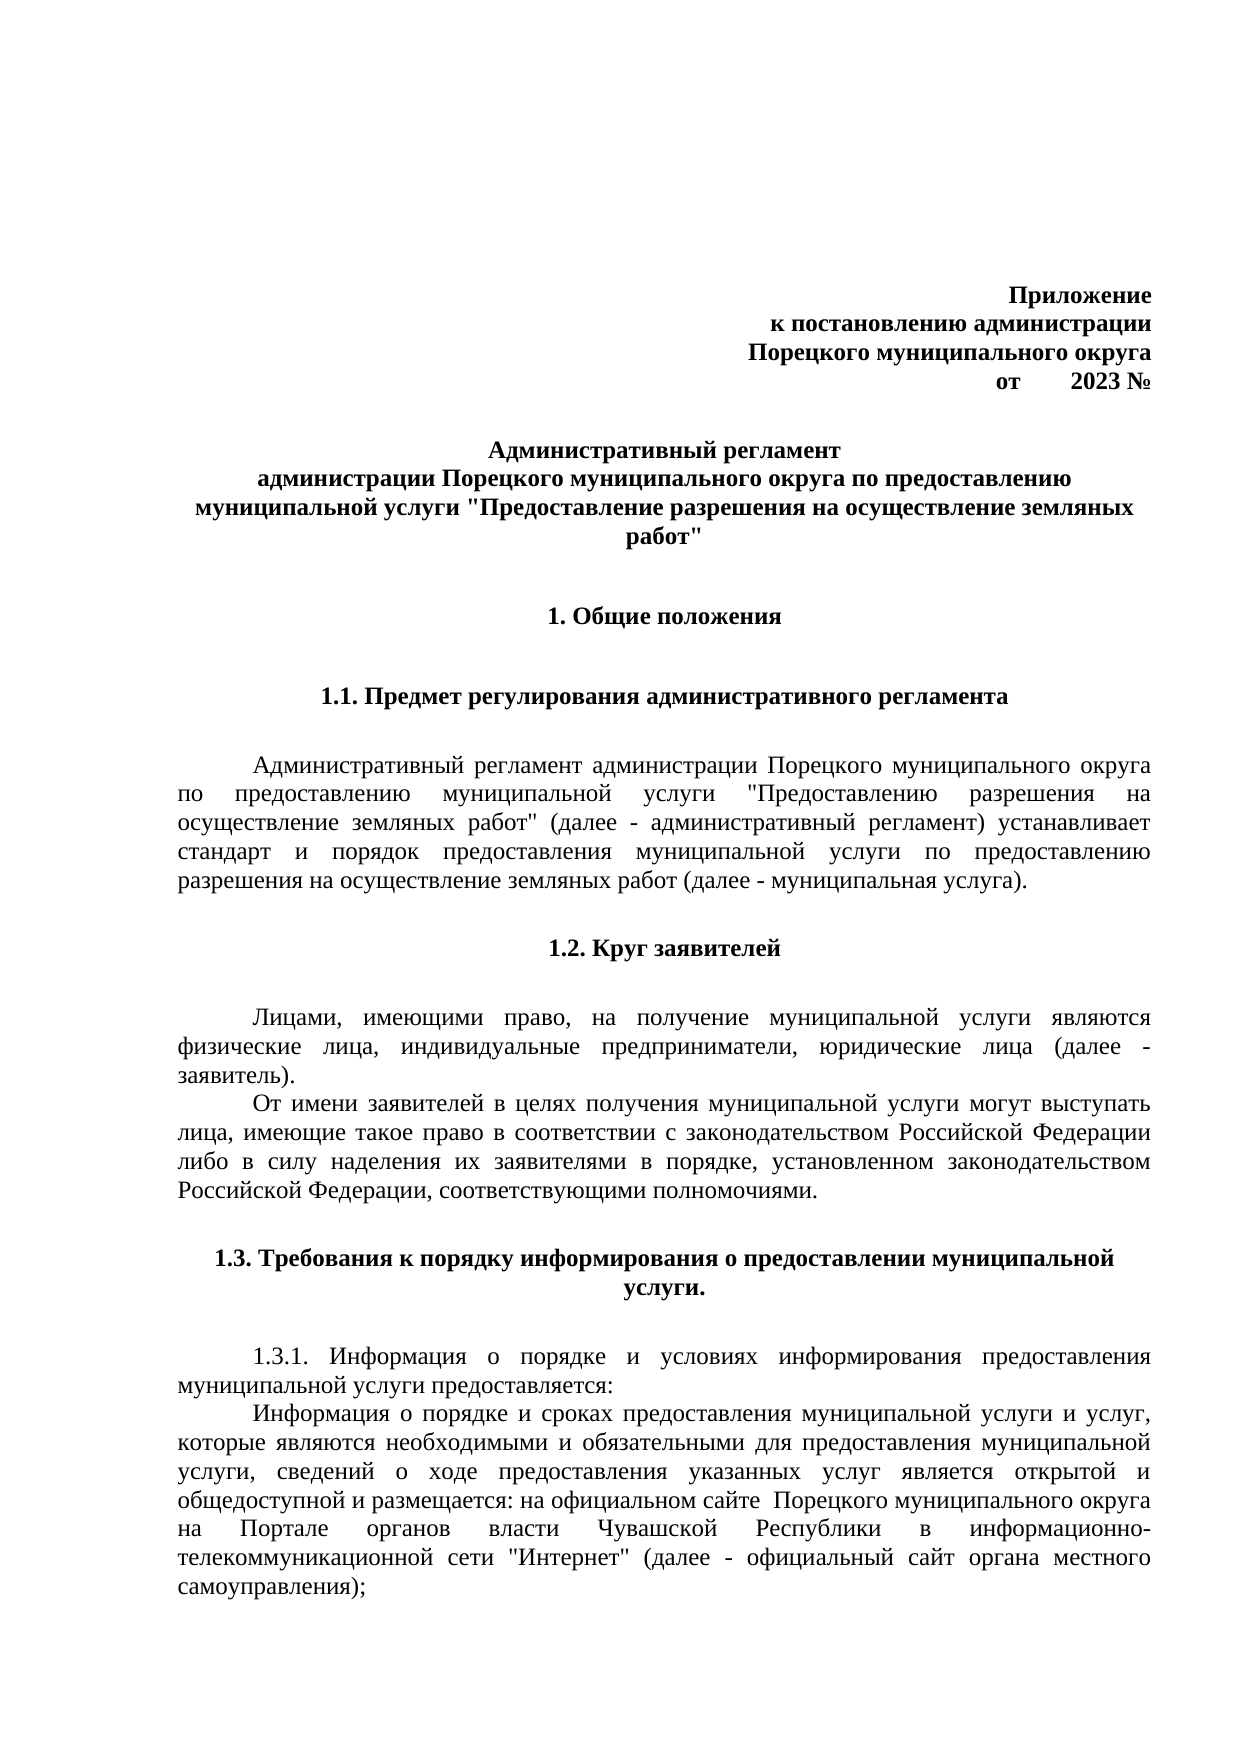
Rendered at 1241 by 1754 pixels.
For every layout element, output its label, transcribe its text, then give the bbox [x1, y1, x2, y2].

text От имени заявителей в целях получения муниципальной услуги могут выступать лица, имеющие такое право в соответствии с законодательством Российской Федерации либо в силу наделения их заявителями в порядке, установленном законодательством Российской Федерации, соответствующими полномочиями. [177, 1088, 1152, 1203]
text 1.2. Круг заявителей [177, 933, 1152, 962]
text 1.1. Предмет регулирования административного регламента [177, 681, 1152, 710]
text 1.3. Требования к порядку информирования о предоставлении муниципальной услуги. [177, 1243, 1152, 1301]
text 1.3.1. Информация о порядке и условиях информирования предоставления муниципальной услуги предоставляется: [177, 1341, 1152, 1398]
text Административный регламент администрации Порецкого муниципального округа по предоставлению муниципальной услуги "Предоставление разрешения на осуществление земляных работ" [177, 435, 1152, 550]
text Приложение к постановлению администрации Порецкого муниципального округа от 2023 № [177, 280, 1152, 395]
text 1. Общие положения [177, 601, 1152, 630]
text Административный регламент администрации Порецкого муниципального округа по предоставлению муниципальной услуги "Предоставлению разрешения на осуществление земляных работ" (далее - административный регламент) устанавливает стандарт и порядок предоставления муниципальной услуги по предоставлению разрешения на осуществление земляных работ (далее - муниципальная услуга). [177, 750, 1152, 893]
text Информация о порядке и сроках предоставления муниципальной услуги и услуг, которые являются необходимыми и обязательными для предоставления муниципальной услуги, сведений о ходе предоставления указанных услуг является открытой и общедоступной и размещается: на официальном сайте Порецкого муниципального округа на Портале органов власти Чувашской Республики в информационно-телекоммуникационной сети "Интернет" (далее - официальный сайт органа местного самоуправления); [177, 1398, 1152, 1600]
text Лицами, имеющими право, на получение муниципальной услуги являются физические лица, индивидуальные предприниматели, юридические лица (далее - заявитель). [177, 1002, 1152, 1088]
